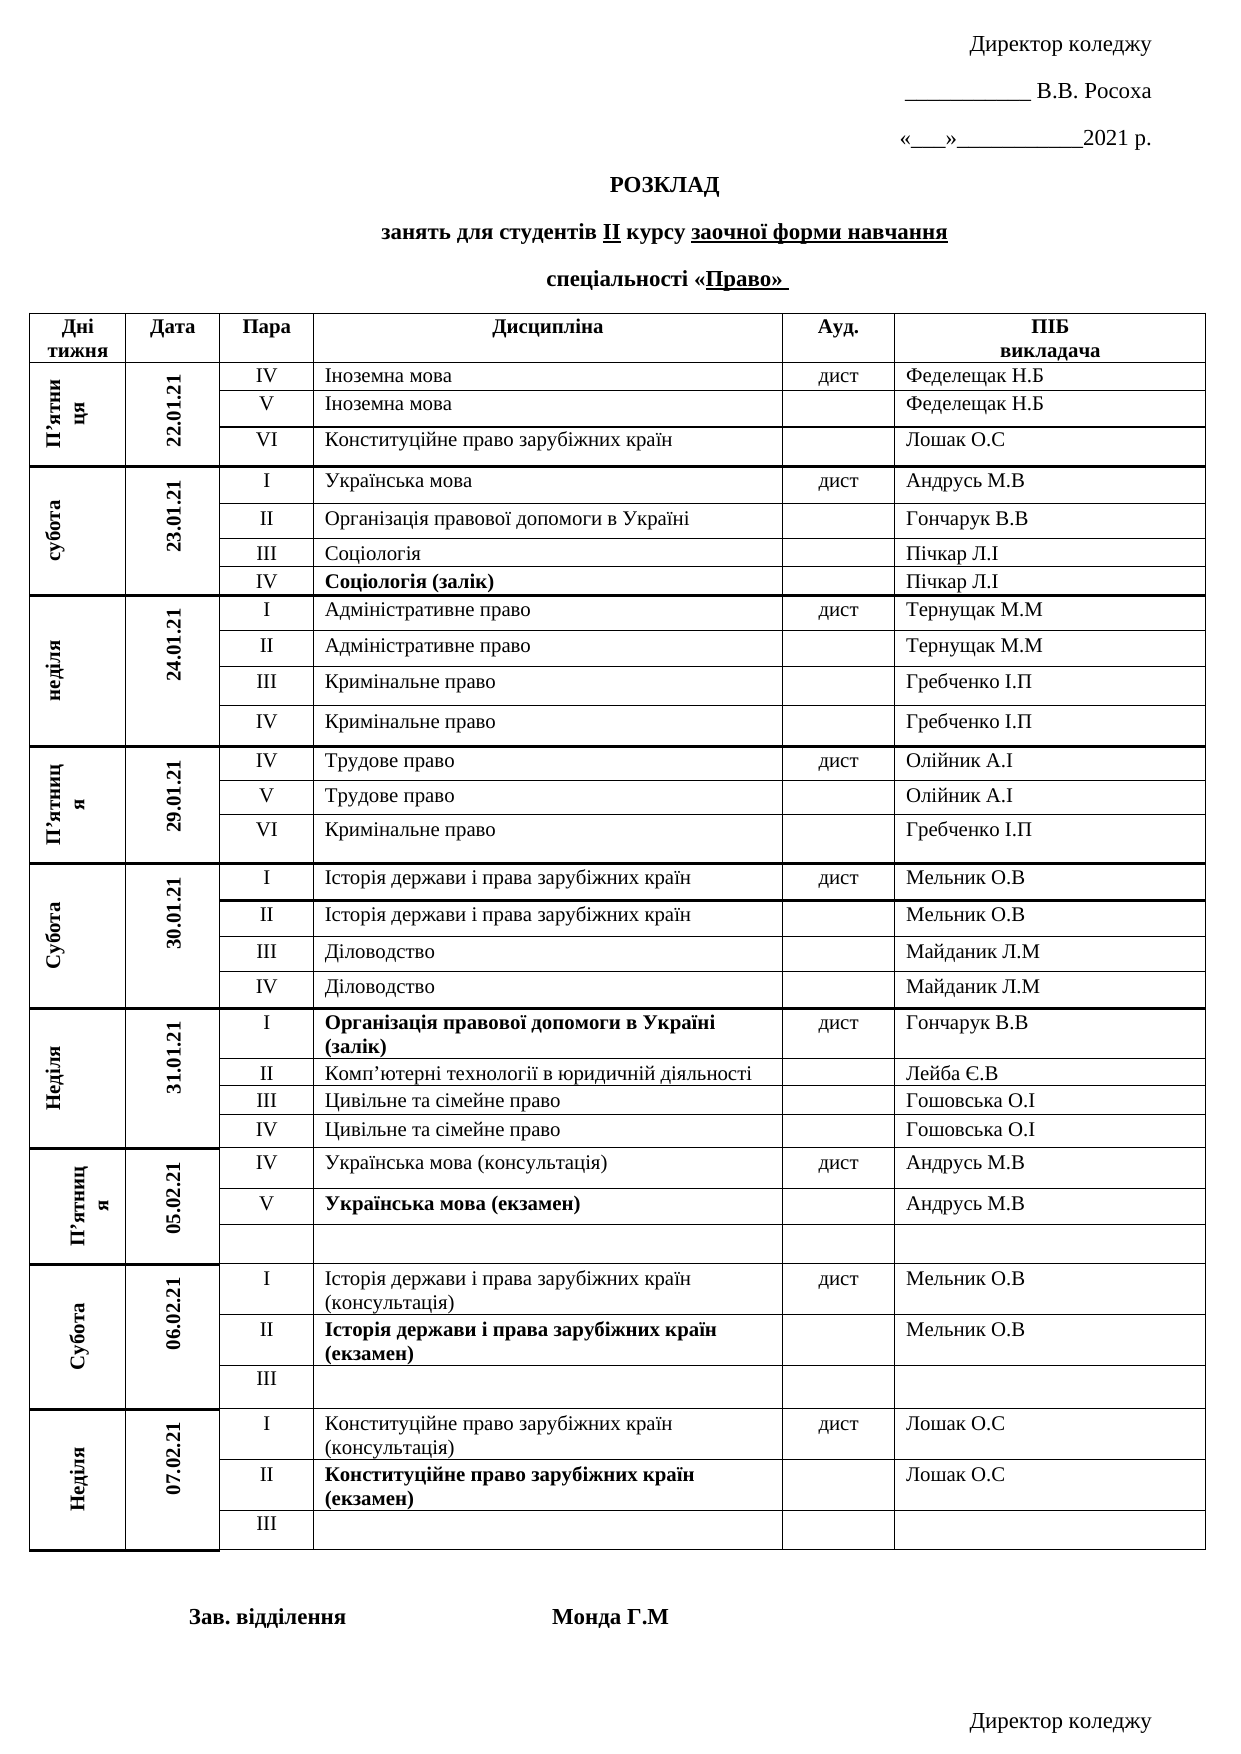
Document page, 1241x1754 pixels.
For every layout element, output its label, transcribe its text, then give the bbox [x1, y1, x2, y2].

table_cell Гончарук В.В [895, 1010, 1205, 1058]
table_cell ІІ [220, 902, 313, 936]
table_cell дист [783, 1010, 894, 1058]
table_cell дист [783, 597, 894, 630]
table_cell [783, 902, 894, 936]
table_cell Адміністративне право [314, 597, 782, 630]
table_cell Мельник О.В [895, 902, 1205, 936]
table_cell неділя [30, 597, 125, 745]
table_cell 05.02.21 [126, 1150, 219, 1263]
table_cell [783, 1115, 894, 1147]
table_cell Тернущак М.М [895, 597, 1205, 630]
table_cell Мельник О.В [895, 1315, 1205, 1365]
table_cell Майданик Л.М [895, 972, 1205, 1007]
table_cell Історія держави і права зарубіжних країн [314, 865, 782, 899]
text ___________ В.В. Росоха [177, 77, 1152, 103]
table_cell Соціологія (залік) [314, 567, 782, 594]
table_cell Кримінальне право [314, 706, 782, 745]
table_cell ІV [220, 1115, 313, 1147]
table_cell Історія держави і права зарубіжних країн (екзамен) [314, 1315, 782, 1365]
table_cell Лошак О.С [895, 1409, 1205, 1459]
table_cell П’ятниця [30, 363, 125, 465]
table_cell Іноземна мова [314, 363, 782, 390]
table_cell ІІІ [220, 1511, 313, 1549]
text Директор коледжу [207, 29, 1152, 56]
table_cell Українська мова (консультація) [314, 1148, 782, 1188]
table_cell дист [783, 468, 894, 502]
table_cell [783, 391, 894, 426]
table_cell Андрусь М.В [895, 468, 1205, 502]
table_header Пара [220, 314, 313, 362]
table_cell [895, 1511, 1205, 1549]
table_cell [783, 667, 894, 705]
table_cell Мельник О.В [895, 1264, 1205, 1314]
table_cell ІІІ [220, 937, 313, 971]
table_cell [314, 1366, 782, 1407]
table_cell Трудове право [314, 748, 782, 779]
table_cell ІV [220, 706, 313, 745]
table_cell дист [783, 748, 894, 779]
text спеціальності «Право» [177, 266, 1152, 292]
table_cell Мельник О.В [895, 865, 1205, 899]
table_cell V [220, 1189, 313, 1224]
table_cell ІV [220, 363, 313, 390]
table_cell Українська мова (екзамен) [314, 1189, 782, 1224]
table_cell І [220, 597, 313, 630]
table_cell [783, 567, 894, 594]
table_cell Соціологія [314, 539, 782, 566]
table_header ПІБ викладача [895, 314, 1205, 362]
table_cell [220, 1225, 313, 1263]
table_cell ІV [220, 972, 313, 1007]
table_cell [783, 781, 894, 814]
table_cell Організація правової допомоги в Україні (залік) [314, 1010, 782, 1058]
table_cell Конституційне право зарубіжних країн (консультація) [314, 1409, 782, 1459]
table_cell Андрусь М.В [895, 1189, 1205, 1224]
table_cell Українська мова [314, 468, 782, 502]
text Директор коледжу [207, 1707, 1152, 1733]
table_cell [783, 1511, 894, 1549]
table_cell субота [30, 468, 125, 594]
table_cell Лошак О.С [895, 1460, 1205, 1510]
table_cell 07.02.21 [126, 1411, 219, 1549]
table_header Дата [126, 314, 219, 362]
table_header Дисципліна [314, 314, 782, 362]
table_cell ІІІ [220, 539, 313, 566]
table_cell Іноземна мова [314, 391, 782, 426]
table_cell [783, 1189, 894, 1224]
table_cell Кримінальне право [314, 815, 782, 862]
table_cell Цивільне та сімейне право [314, 1086, 782, 1114]
table_cell ІV [220, 567, 313, 594]
table_cell Пічкар Л.І [895, 567, 1205, 594]
table_cell [783, 1460, 894, 1510]
text Зав. відділення Монда Г.М [177, 1603, 1152, 1629]
table_cell Феделещак Н.Б [895, 363, 1205, 390]
table_cell 31.01.21 [126, 1010, 219, 1147]
table_cell дист [783, 1264, 894, 1314]
table_cell ІV [220, 748, 313, 779]
table_cell 23.01.21 [126, 468, 219, 594]
table_cell Гребченко І.П [895, 815, 1205, 862]
table_cell Неділя [30, 1411, 125, 1549]
table_cell ІІ [220, 1460, 313, 1510]
table_cell Лошак О.С [895, 428, 1205, 465]
table_cell [783, 504, 894, 538]
table_cell І [220, 1409, 313, 1459]
table_cell ІІІ [220, 1086, 313, 1114]
table_cell Трудове право [314, 781, 782, 814]
table_cell ІІ [220, 1059, 313, 1085]
table_cell Олійник А.І [895, 781, 1205, 814]
table_cell ІV [220, 1148, 313, 1188]
table_cell Комп’ютерні технології в юридичній діяльності [314, 1059, 782, 1085]
table_cell ІІ [220, 1315, 313, 1365]
table_cell [783, 1086, 894, 1114]
table_cell VІ [220, 428, 313, 465]
table_cell ІІІ [220, 667, 313, 705]
table_cell дист [783, 1409, 894, 1459]
table_cell І [220, 468, 313, 502]
table_cell ІІ [220, 631, 313, 666]
table_cell дист [783, 865, 894, 899]
table_cell Кримінальне право [314, 667, 782, 705]
table_cell Субота [30, 1266, 125, 1407]
table_header Ауд. [783, 314, 894, 362]
table_cell Конституційне право зарубіжних країн (екзамен) [314, 1460, 782, 1510]
table_cell Феделещак Н.Б [895, 391, 1205, 426]
table_cell І [220, 865, 313, 899]
table_cell дист [783, 1148, 894, 1188]
table_cell 24.01.21 [126, 597, 219, 745]
table_cell 06.02.21 [126, 1266, 219, 1407]
table_cell [783, 1315, 894, 1365]
table_cell П’ятниця [30, 1150, 125, 1263]
table_cell Діловодство [314, 937, 782, 971]
table_cell Історія держави і права зарубіжних країн [314, 902, 782, 936]
table_cell Тернущак М.М [895, 631, 1205, 666]
table_cell Діловодство [314, 972, 782, 1007]
table_cell [895, 1225, 1205, 1263]
table_cell Олійник А.І [895, 748, 1205, 779]
table_cell Гошовська О.І [895, 1086, 1205, 1114]
table_cell [783, 1059, 894, 1085]
table_cell Неділя [30, 1010, 125, 1147]
table_cell ІІ [220, 504, 313, 538]
table_cell [314, 1225, 782, 1263]
table_cell Історія держави і права зарубіжних країн (консультація) [314, 1264, 782, 1314]
text «___»___________2021 р. [177, 124, 1152, 150]
table_cell [783, 937, 894, 971]
table_cell [783, 815, 894, 862]
table_cell [895, 1366, 1205, 1407]
table_cell Адміністративне право [314, 631, 782, 666]
table_cell Лейба Є.В [895, 1059, 1205, 1085]
table_cell [783, 1225, 894, 1263]
table_cell V [220, 781, 313, 814]
table_cell [783, 428, 894, 465]
table_cell П’ятниця [30, 748, 125, 862]
table_cell Пічкар Л.І [895, 539, 1205, 566]
table_cell Гребченко І.П [895, 706, 1205, 745]
table_cell Цивільне та сімейне право [314, 1115, 782, 1147]
table_cell [783, 706, 894, 745]
table_cell ІІІ [220, 1366, 313, 1407]
table_cell V [220, 391, 313, 426]
table_cell [783, 972, 894, 1007]
table_cell Гошовська О.І [895, 1115, 1205, 1147]
text РОЗКЛАД [177, 171, 1152, 197]
table_cell 29.01.21 [126, 748, 219, 862]
table_cell Гребченко І.П [895, 667, 1205, 705]
table_cell 30.01.21 [126, 865, 219, 1007]
table_cell Організація правової допомоги в Україні [314, 504, 782, 538]
table_cell Субота [30, 865, 125, 1007]
table_cell [783, 1366, 894, 1407]
table_cell 22.01.21 [126, 363, 219, 465]
table_cell [783, 539, 894, 566]
table_cell Майданик Л.М [895, 937, 1205, 971]
table_cell Конституційне право зарубіжних країн [314, 428, 782, 465]
text занять для студентів ІІ курсу заочної форми навчання [177, 218, 1152, 245]
table_cell VІ [220, 815, 313, 862]
table_cell [314, 1511, 782, 1549]
table_cell І [220, 1010, 313, 1058]
table_cell дист [783, 363, 894, 390]
table_cell Гончарук В.В [895, 504, 1205, 538]
table_cell І [220, 1264, 313, 1314]
table_cell Андрусь М.В [895, 1148, 1205, 1188]
table_header Дні тижня [30, 314, 125, 362]
table_cell [783, 631, 894, 666]
